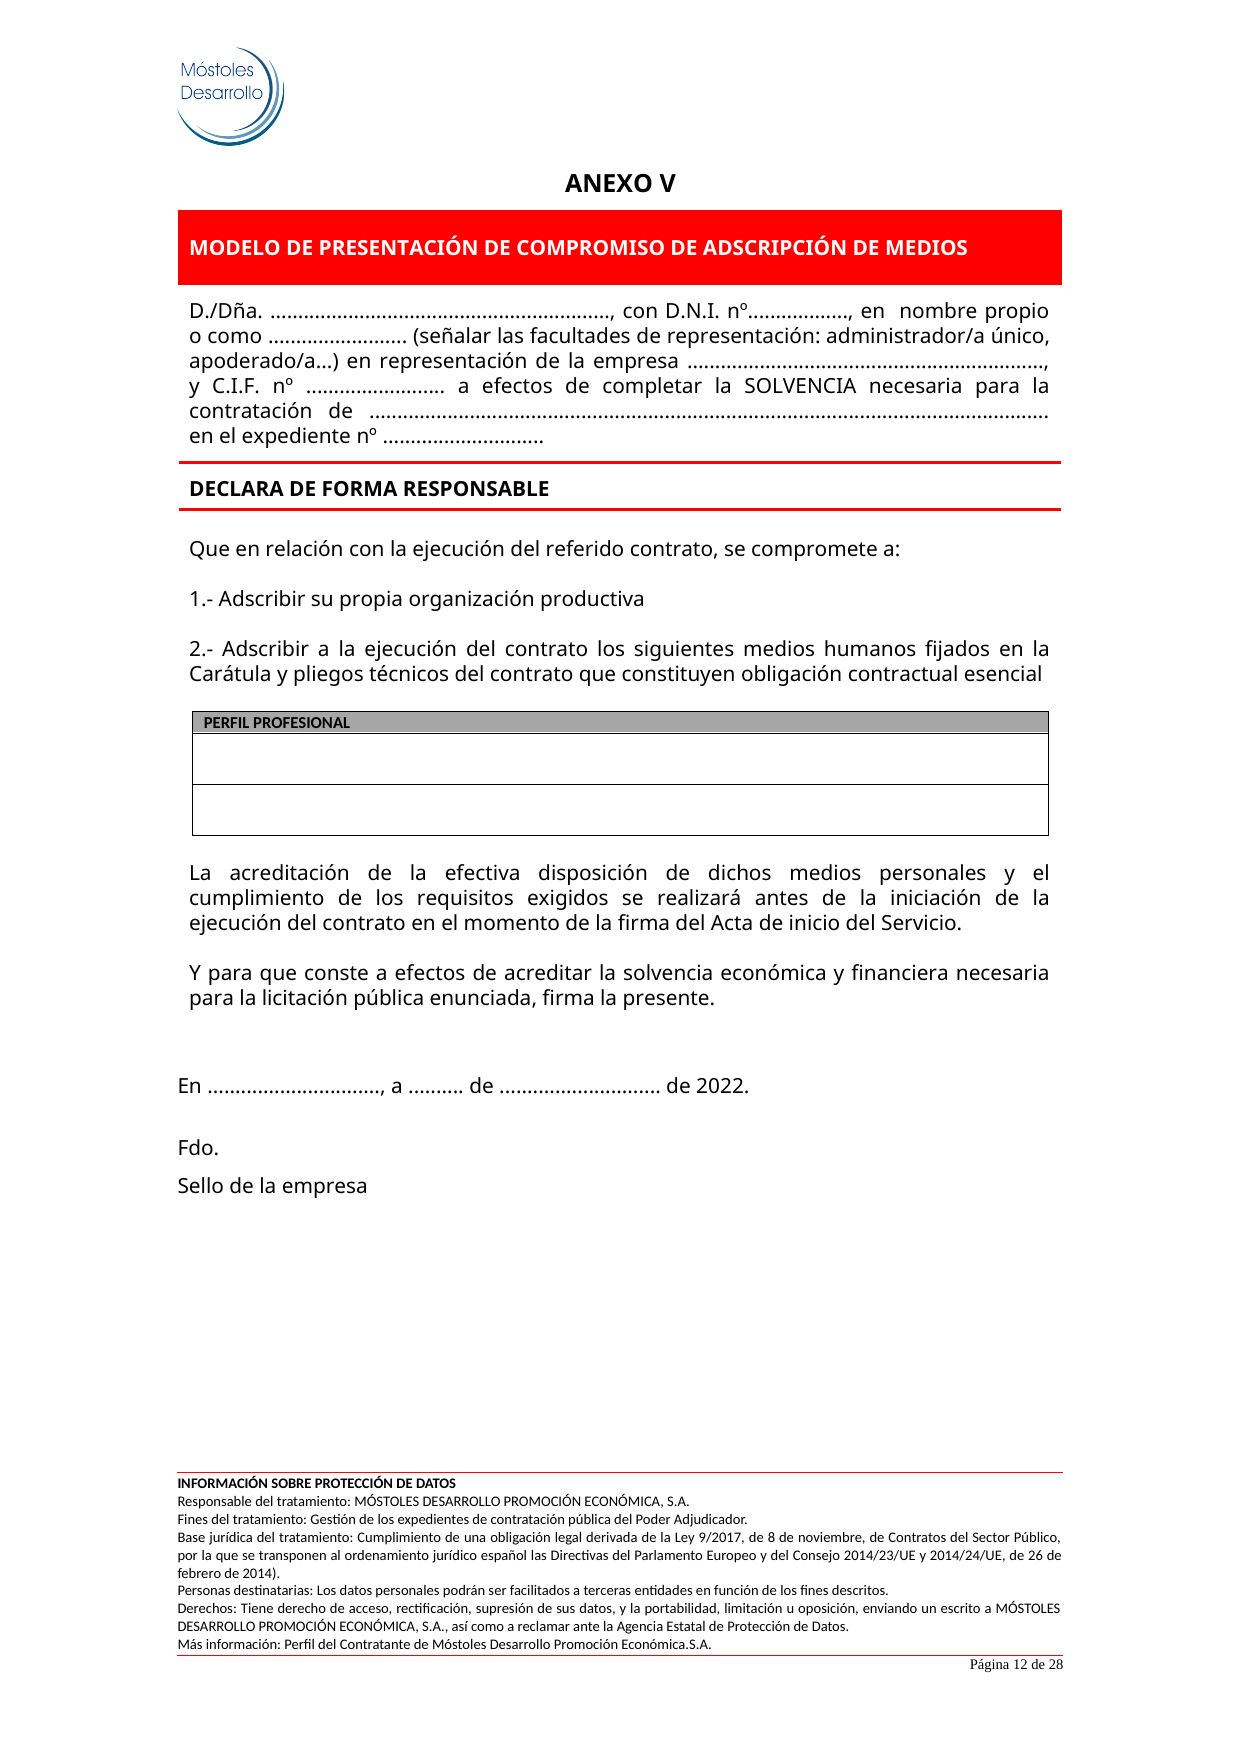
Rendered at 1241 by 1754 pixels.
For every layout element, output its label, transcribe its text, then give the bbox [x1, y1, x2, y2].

picture [177, 47, 285, 146]
table_cell DECLARA DE FORMA RESPONSABLE [178, 461, 1062, 508]
table_header MODELO DE PRESENTACIÓN DE COMPROMISO DE ADSCRIPCIÓN DE MEDIOS [178, 210, 1062, 285]
text ANEXO V [177, 173, 1063, 198]
text Sello de la empresa [177, 1173, 1063, 1198]
table_cell Que en relación con la ejecución del referido contrato, se compromete a: 1.- Adscribir su propia organización productiva 2.- Adscribir a la ejecución del contrato los siguientes medios humanos fijados en la Carátula y pliegos técnicos del contrato que constituyen obligación contractual esencial La acreditación de la efectiva disposición de dichos medios personales y el cumplimiento de los requisitos exigidos se realizará antes de la iniciación de la ejecución del contrato en el momento de la firma del Acta de inicio del Servicio. Y para que conste a efectos de acreditar la solvencia económica y financiera necesaria para la licitación pública enunciada, firma la presente. [178, 508, 1062, 1036]
text En ..............................., a .......... de ............................. de 2022. [177, 1073, 1063, 1098]
picture [240, 98, 285, 146]
text Fdo. [177, 1136, 1063, 1161]
table_cell D./Dña. ............................................................., con D.N.I. nº.................., en nombre propio o como ......................... (señalar las facultades de representación: administrador/a único, apoderado/a...) en representación de la empresa ................................................................, y C.I.F. nº ......................... a efectos de completar la SOLVENCIA necesaria para la contratación de .......................................................................................................................... en el expediente nº ............................. [178, 286, 1062, 461]
